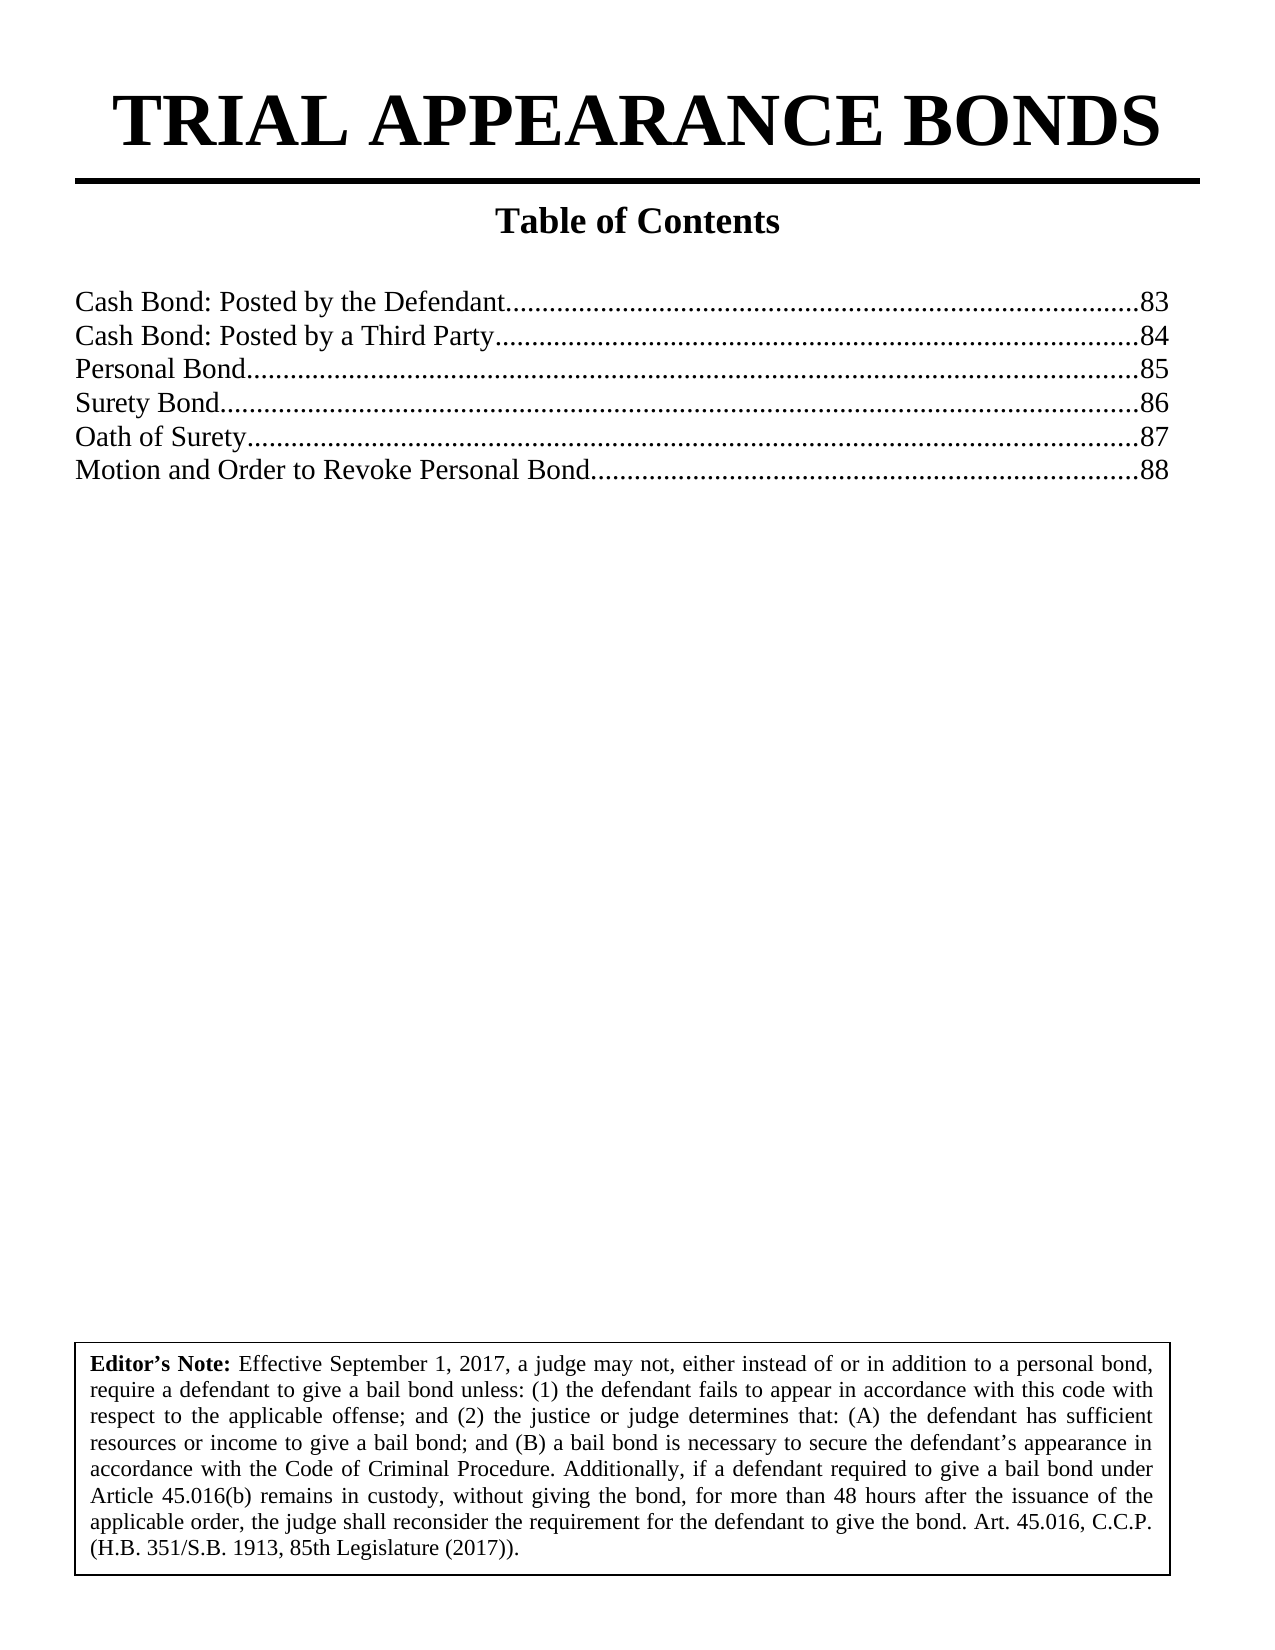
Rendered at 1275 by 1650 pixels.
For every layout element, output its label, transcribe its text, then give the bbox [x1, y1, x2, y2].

text TRIAL APPEARANCE BONDS [75, 75, 1200, 161]
text Oath of Surety 87 [75, 419, 1200, 452]
text Cash Bond: Posted by a Third Party 84 [75, 318, 1200, 352]
title Table of Contents [75, 198, 1200, 241]
text Personal Bond 85 [75, 352, 1200, 385]
text Surety Bond 86 [75, 385, 1200, 419]
text Cash Bond: Posted by the Defendant 83 [75, 284, 1200, 318]
text Motion and Order to Revoke Personal Bond 88 [75, 452, 1200, 486]
